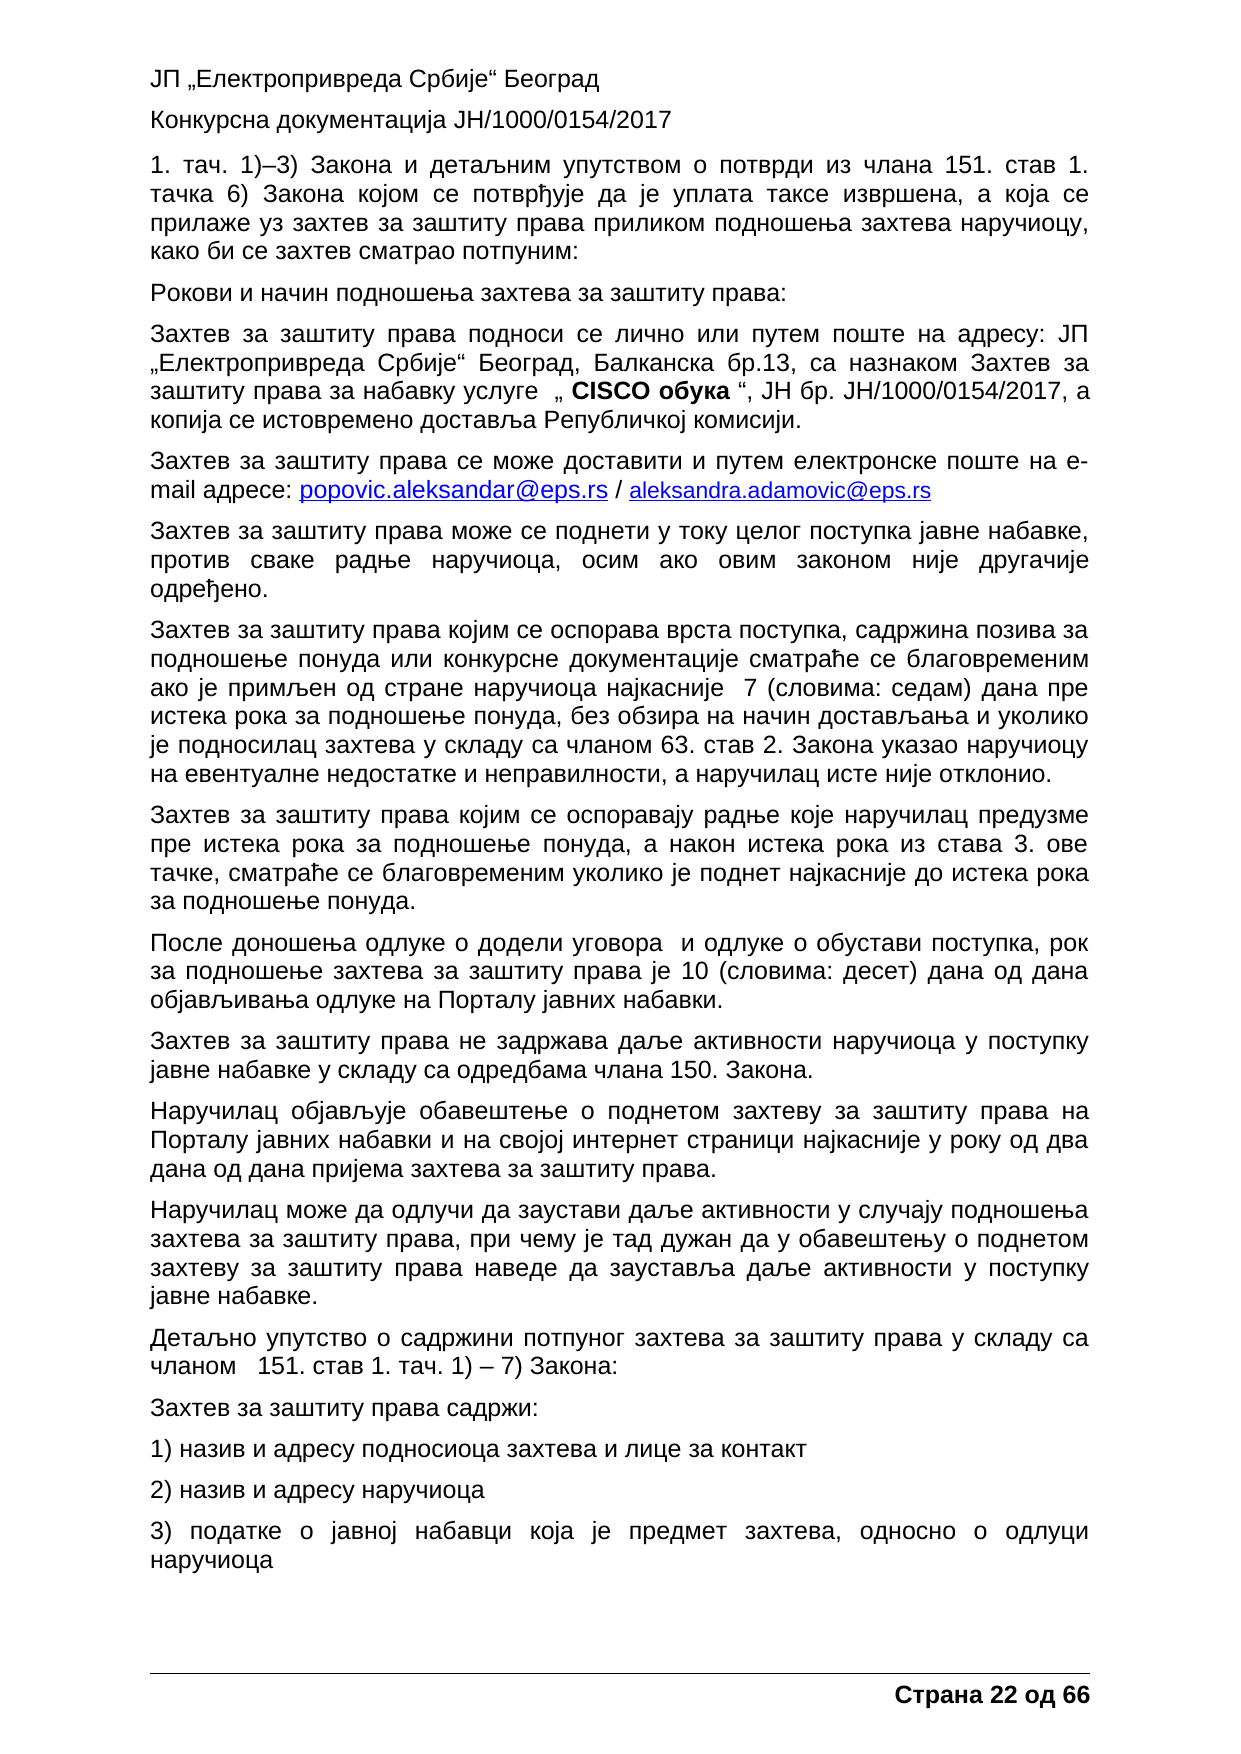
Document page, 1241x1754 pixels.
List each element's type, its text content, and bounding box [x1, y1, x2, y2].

text Захтев за заштиту права подноси се лично или путем поште на адресу: ЈП „Електропривреда Србије“ Београд, Балканска бр.13, са назнаком Захтев за заштиту права за набавку услуге „ CISCO обука “, ЈН бр. ЈН/1000/0154/2017, а копија се истовремено доставља Републичкој комисији. [150, 319, 1090, 434]
text Рокови и начин подношења захтева за заштиту права: [150, 277, 1090, 306]
text Захтев за заштиту права садржи: [150, 1392, 1090, 1421]
text 2) назив и адресу наручиоца [150, 1475, 1090, 1504]
text После доношења одлуке о додели уговора и одлуке о обустави поступка, рок за подношење захтева за заштиту права је 10 (словима: десет) дана од дана објављивања одлуке на Порталу јавних набавки. [150, 927, 1090, 1014]
text 1) назив и адресу подносиоца захтева и лице за контакт [150, 1434, 1090, 1462]
text Детаљно упутство о садржини потпуног захтева за заштиту права у складу са чланом 151. став 1. тач. 1) – 7) Закона: [150, 1322, 1090, 1380]
text Захтев за заштиту права може се поднети у току целог поступка јавне набавке, против сваке радње наручиоца, осим ако овим законом није другачије одређено. [150, 516, 1090, 602]
text 3) податке о јавној набавци која је предмет захтева, односно о одлуци наручиоца [150, 1516, 1090, 1574]
text Наручилац може да одлучи да заустави даље активности у случају подношења захтева за заштиту права, при чему је тад дужан да у обавештењу о поднетом захтеву за заштиту права наведе да зауставља даље активности у поступку јавне набавке. [150, 1195, 1090, 1310]
text Наручилац објављује обавештење о поднетом захтеву за заштиту права на Порталу јавних набавки и на својој интернет страници најкасније у року од два дана од дана пријема захтева за заштиту права. [150, 1096, 1090, 1182]
text Захтев за заштиту права којим се оспорава врста поступка, садржина позива за подношење понуда или конкурсне документације сматраће се благовременим ако је примљен од стране наручиоца најкасније 7 (словима: седам) дана пре истека рока за подношење понуда, без обзира на начин достављања и уколико је подносилац захтева у складу са чланом 63. став 2. Закона указао наручиоцу на евентуалне недостатке и неправилности, а наручилац исте није отклонио. [150, 615, 1090, 787]
text Захтев за заштиту права не задржава даље активности наручиоца у поступку јавне набавке у складу са одредбама члана 150. Закона. [150, 1026, 1090, 1084]
text Захтев за заштиту права којим се оспоравају радње које наручилац предузме пре истека рока за подношење понуда, а након истека рока из става 3. ове тачке, сматраће се благовременим уколико је поднет најкасније до истека рока за подношење понуда. [150, 800, 1090, 915]
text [150, 150, 1090, 265]
text Захтев за заштиту права се може доставити и путем електронске поште на e-mail адресе: popovic.aleksandar@eps.rs / aleksandra.adamovic@eps.rs [150, 446, 1090, 504]
